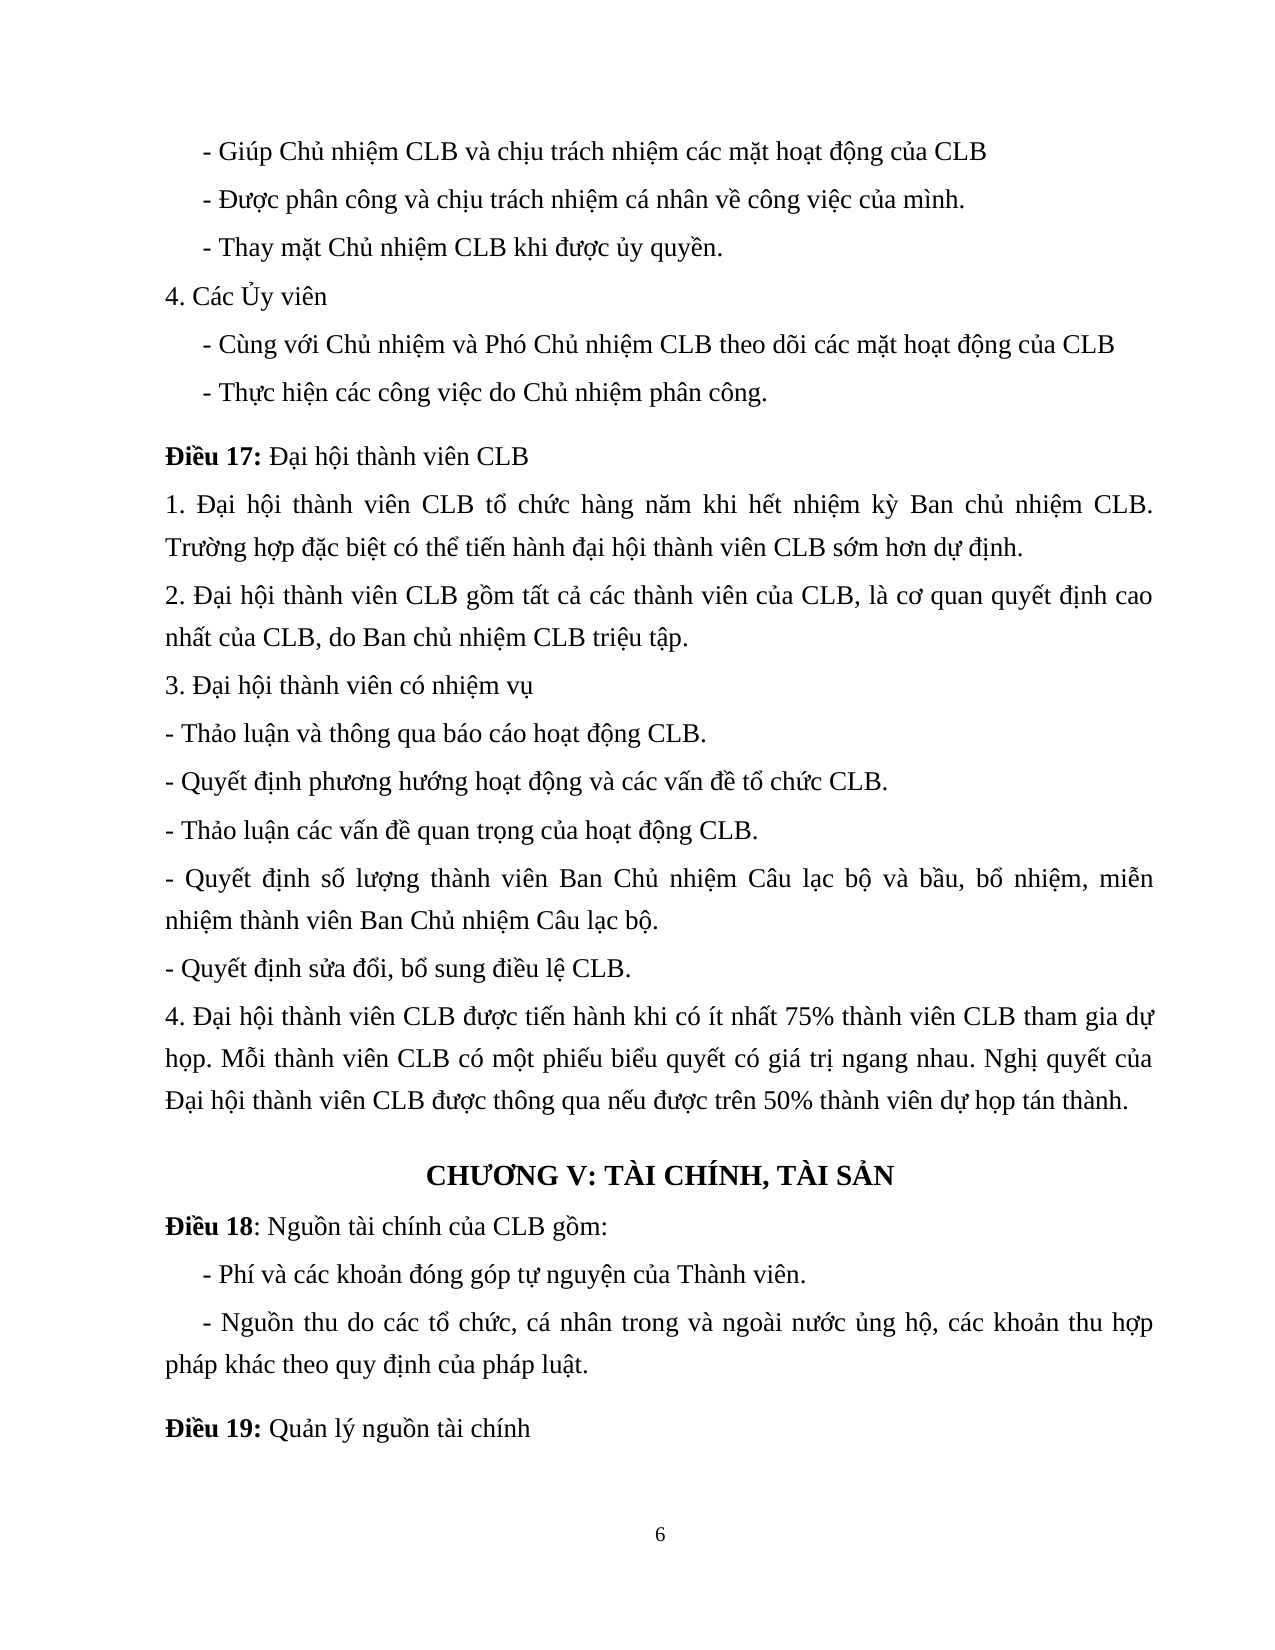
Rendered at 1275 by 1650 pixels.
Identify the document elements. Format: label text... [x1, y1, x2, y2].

text Điều 18: Nguồn tài chính của CLB gồm: [165, 1210, 1155, 1241]
text - Thay mặt Chủ nhiệm CLB khi được ủy quyền. [165, 231, 1155, 263]
text - Phí và các khoản đóng góp tự nguyện của Thành viên. [165, 1258, 1155, 1289]
text 3. Đại hội thành viên có nhiệm vụ [165, 669, 1155, 700]
text - Thảo luận và thông qua báo cáo hoạt động CLB. [165, 717, 1155, 748]
text - Quyết định sửa đổi, bổ sung điều lệ CLB. [165, 952, 1155, 983]
text - Quyết định số lượng thành viên Ban Chủ nhiệm Câu lạc bộ và bầu, bổ nhiệm, miễn nhiệm thành viên Ban Chủ nhiệm Câu lạc bộ. [165, 862, 1155, 935]
text - Được phân công và chịu trách nhiệm cá nhân về công việc của mình. [165, 183, 1155, 214]
text - Giúp Chủ nhiệm CLB và chịu trách nhiệm các mặt hoạt động của CLB [165, 135, 1155, 166]
text Điều 17: Đại hội thành viên CLB [165, 440, 1155, 472]
text - Cùng với Chủ nhiệm và Phó Chủ nhiệm CLB theo dõi các mặt hoạt động của CLB [165, 328, 1155, 359]
text 1. Đại hội thành viên CLB tổ chức hàng năm khi hết nhiệm kỳ Ban chủ nhiệm CLB. Trường hợp đặc biệt có thể tiến hành đại hội thành viên CLB sớm hơn dự định. [165, 489, 1155, 562]
text Điều 19: Quản lý nguồn tài chính [165, 1412, 1155, 1443]
text 2. Đại hội thành viên CLB gồm tất cả các thành viên của CLB, là cơ quan quyết định cao nhất của CLB, do Ban chủ nhiệm CLB triệu tập. [165, 579, 1155, 652]
text CHƯƠNG V: TÀI CHÍNH, TÀI SẢN [165, 1158, 1155, 1192]
text 4. Đại hội thành viên CLB được tiến hành khi có ít nhất 75% thành viên CLB tham gia dự họp. Mỗi thành viên CLB có một phiếu biểu quyết có giá trị ngang nhau. Nghị quyết của Đại hội thành viên CLB được thông qua nếu được trên 50% thành viên dự họp tán thành. [165, 1000, 1155, 1116]
text 4. Các Ủy viên [165, 280, 1155, 311]
text - Nguồn thu do các tổ chức, cá nhân trong và ngoài nước ủng hộ, các khoản thu hợp pháp khác theo quy định của pháp luật. [165, 1306, 1155, 1379]
text - Thực hiện các công việc do Chủ nhiệm phân công. [165, 376, 1155, 407]
text - Quyết định phương hướng hoạt động và các vấn đề tổ chức CLB. [165, 766, 1155, 797]
text - Thảo luận các vấn đề quan trọng của hoạt động CLB. [165, 814, 1155, 845]
